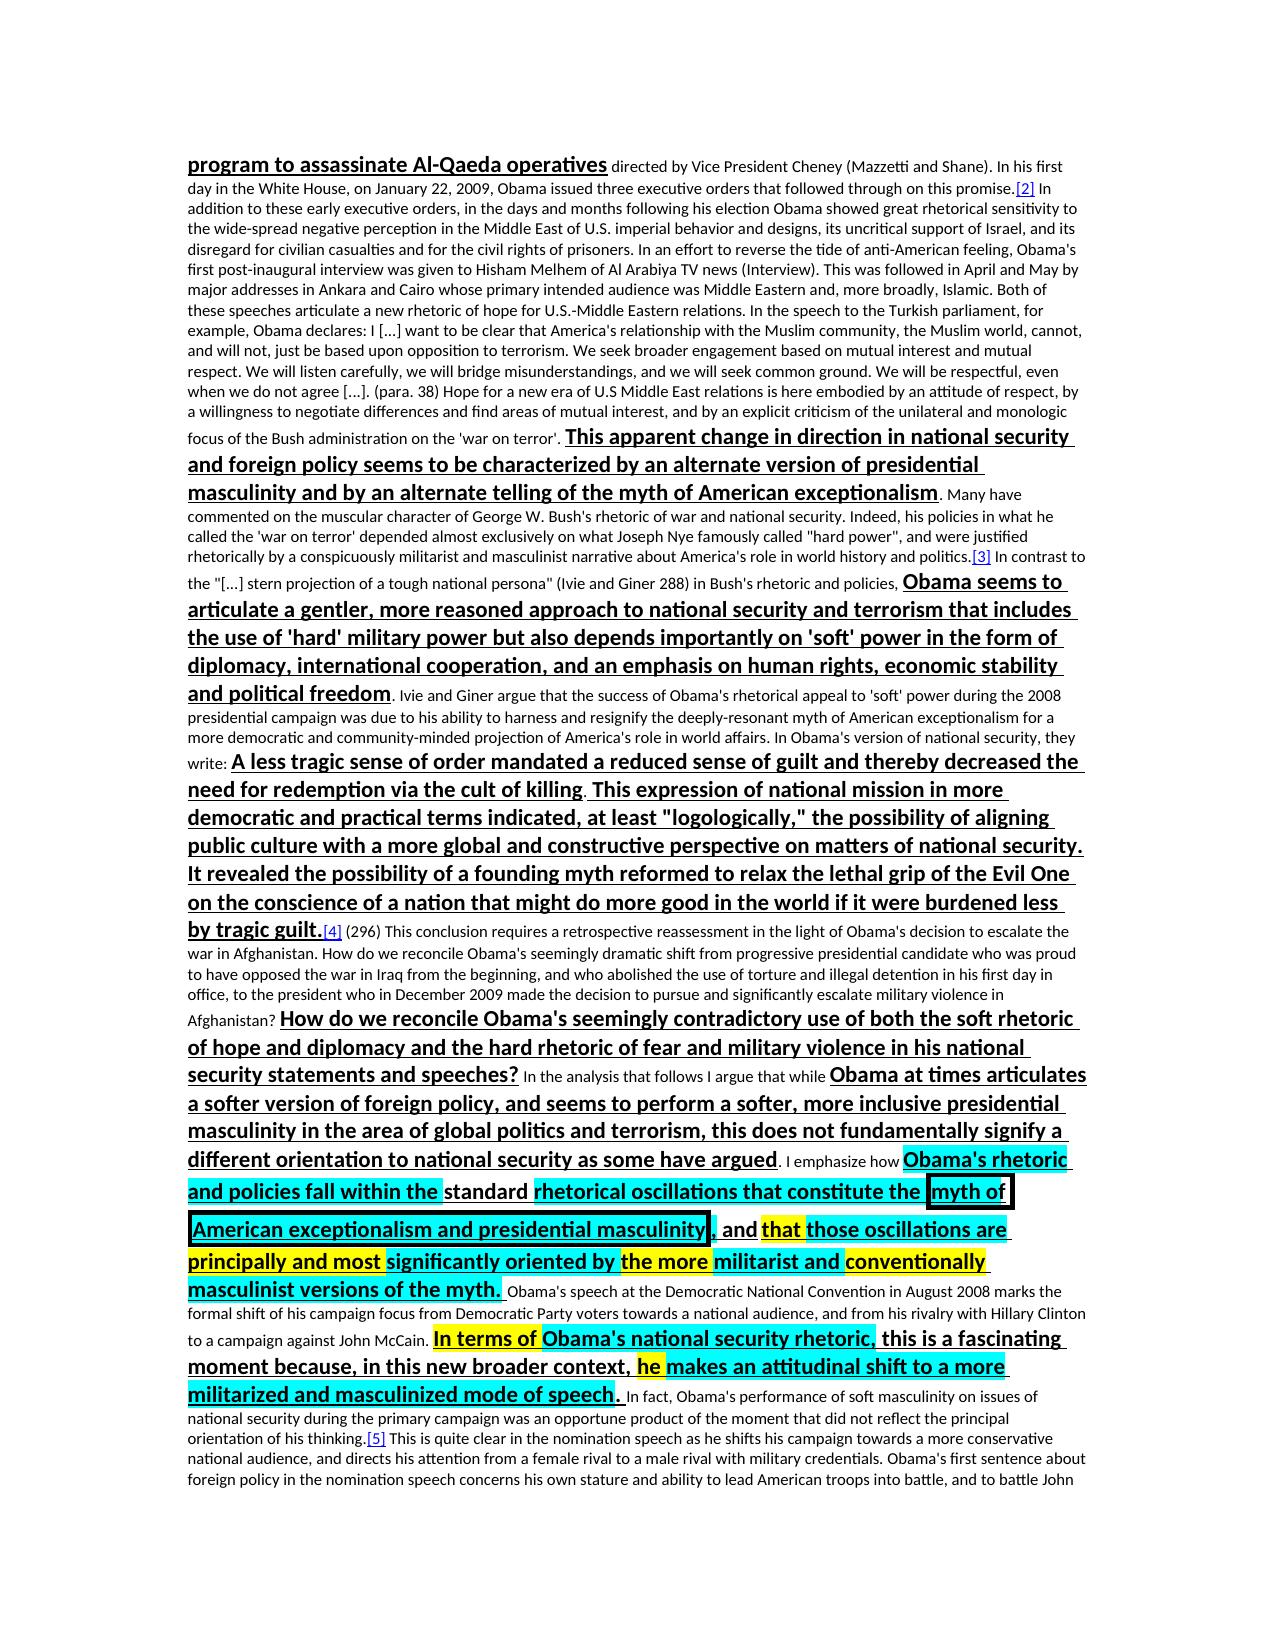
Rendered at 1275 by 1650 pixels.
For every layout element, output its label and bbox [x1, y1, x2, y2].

text [187, 150, 1087, 1489]
